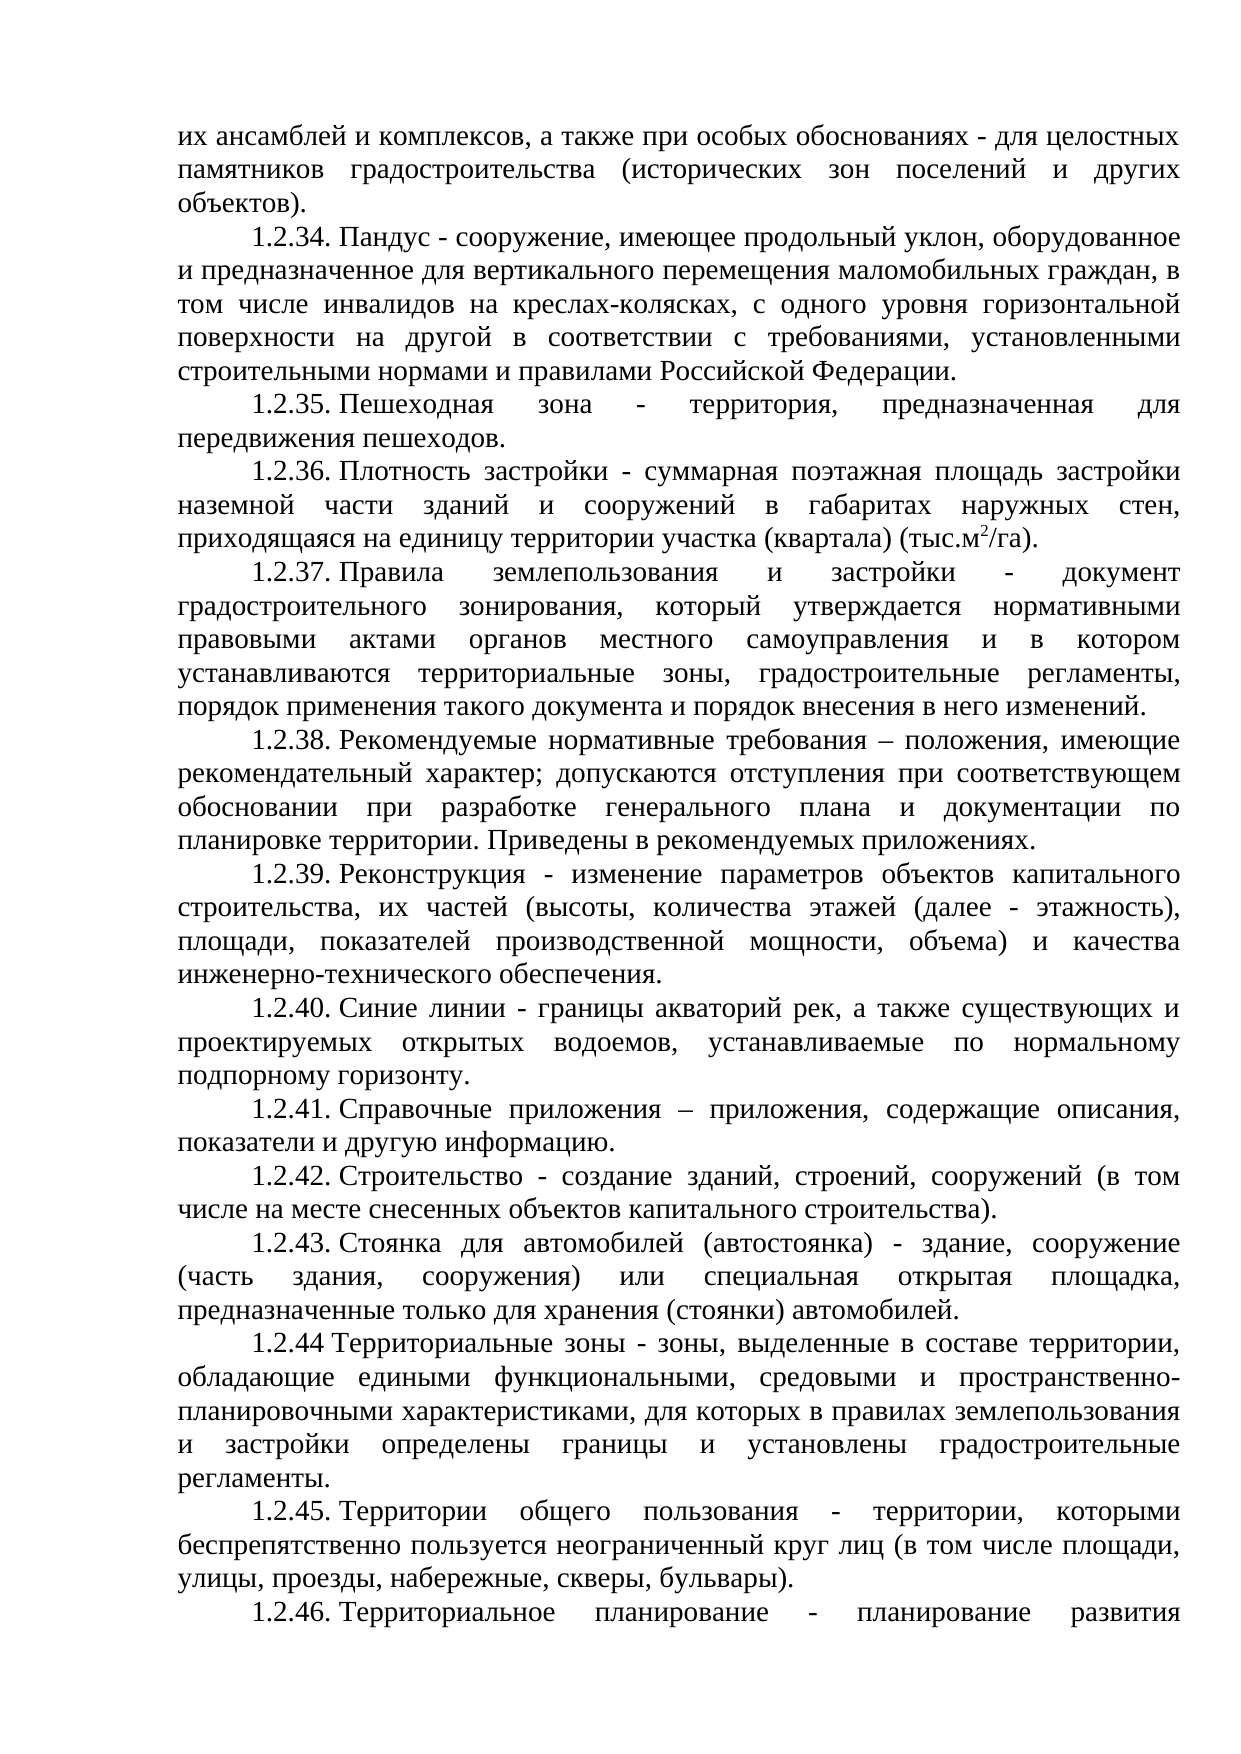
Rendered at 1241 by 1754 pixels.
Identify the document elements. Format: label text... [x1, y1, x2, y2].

text 1.2.38. Рекомендуемые нормативные требования – положения, имеющие рекомендательный характер; допускаются отступления при соответствующем обосновании при разработке генерального плана и документации по планировке территории. Приведены в рекомендуемых приложениях. [177, 722, 1181, 856]
text 1.2.37. Правила землепользования и застройки - документ градостроительного зонирования, который утверждается нормативными правовыми актами органов местного самоуправления и в котором устанавливаются территориальные зоны, градостроительные регламенты, порядок применения такого документа и порядок внесения в него изменений. [177, 554, 1181, 722]
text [177, 1594, 1181, 1627]
text 1.2.39. Реконструкция - изменение параметров объектов капитального строительства, их частей (высоты, количества этажей (далее - этажность), площади, показателей производственной мощности, объема) и качества инженерно-технического обеспечения. [177, 856, 1181, 990]
text 1.2.40. Синие линии - границы акваторий рек, а также существующих и проектируемых открытых водоемов, устанавливаемые по нормальному подпорному горизонту. [177, 990, 1181, 1091]
text 1.2.41. Справочные приложения – приложения, содержащие описания, показатели и другую информацию. [177, 1091, 1181, 1158]
text 1.2.35. Пешеходная зона - территория, предназначенная для передвижения пешеходов. [177, 386, 1181, 453]
text 1.2.36. Плотность застройки - суммарная поэтажная площадь застройки наземной части зданий и сооружений в габаритах наружных стен, приходящаяся на единицу территории участка (квартала) (тыс.м2/га). [177, 453, 1181, 554]
text 1.2.44 Территориальные зоны - зоны, выделенные в составе территории, обладающие едиными функциональными, средовыми и пространственно-планировочными характеристиками, для которых в правилах землепользования и застройки определены границы и установлены градостроительные регламенты. [177, 1326, 1181, 1493]
text 1.2.45. Территории общего пользования - территории, которыми беспрепятственно пользуется неограниченный круг лиц (в том числе площади, улицы, проезды, набережные, скверы, бульвары). [177, 1493, 1181, 1594]
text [177, 118, 1181, 219]
text 1.2.42. Строительство - создание зданий, строений, сооружений (в том числе на месте снесенных объектов капитального строительства). [177, 1158, 1181, 1225]
text 1.2.34. Пандус - сооружение, имеющее продольный уклон, оборудованное и предназначенное для вертикального перемещения маломобильных граждан, в том числе инвалидов на креслах-колясках, с одного уровня горизонтальной поверхности на другой в соответствии с требованиями, установленными строительными нормами и правилами Российской Федерации. [177, 219, 1181, 386]
text 1.2.43. Стоянка для автомобилей (автостоянка) - здание, сооружение (часть здания, сооружения) или специальная открытая площадка, предназначенные только для хранения (стоянки) автомобилей. [177, 1225, 1181, 1326]
